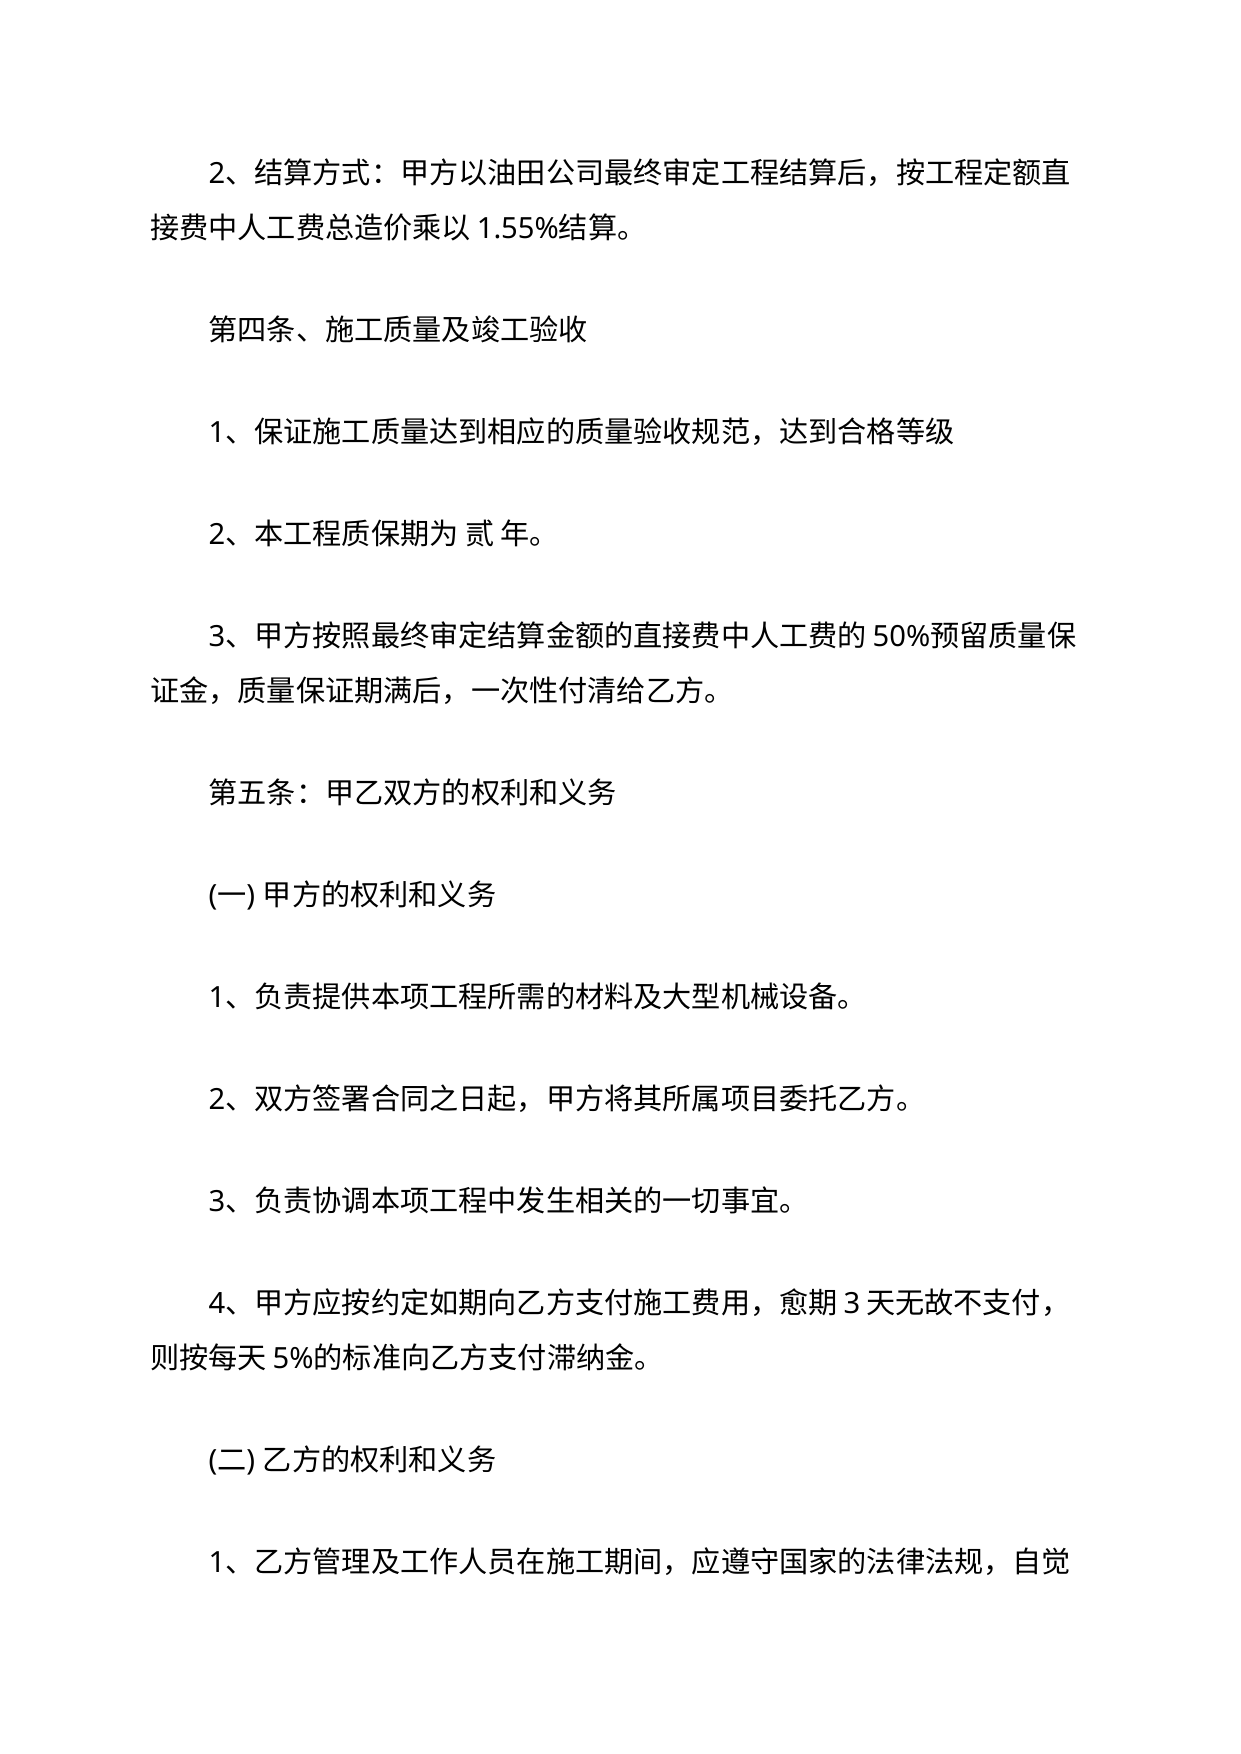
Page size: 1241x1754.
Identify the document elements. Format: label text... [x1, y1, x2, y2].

text 3、甲方按照最终审定结算金额的直接费中人工费的50%预留质量保证金，质量保证期满后，一次性付清给乙方。 [150, 613, 1090, 710]
text (二) 乙方的权利和义务 [150, 1436, 1090, 1478]
text 1、保证施工质量达到相应的质量验收规范，达到合格等级 [150, 409, 1090, 451]
text 第五条：甲乙双方的权利和义务 [150, 769, 1090, 812]
text 1、负责提供本项工程所需的材料及大型机械设备。 [150, 973, 1090, 1016]
text 第四条、施工质量及竣工验收 [150, 307, 1090, 349]
text (一) 甲方的权利和义务 [150, 871, 1090, 914]
text 3、负责协调本项工程中发生相关的一切事宜。 [150, 1177, 1090, 1219]
text 2、本工程质保期为 贰 年。 [150, 511, 1090, 553]
text 2、结算方式：甲方以油田公司最终审定工程结算后，按工程定额直接费中人工费总造价乘以1.55%结算。 [150, 150, 1090, 247]
text 2、双方签署合同之日起，甲方将其所属项目委托乙方。 [150, 1075, 1090, 1118]
text 4、甲方应按约定如期向乙方支付施工费用，愈期3天无故不支付，则按每天5%的标准向乙方支付滞纳金。 [150, 1279, 1090, 1377]
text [150, 1538, 1090, 1581]
